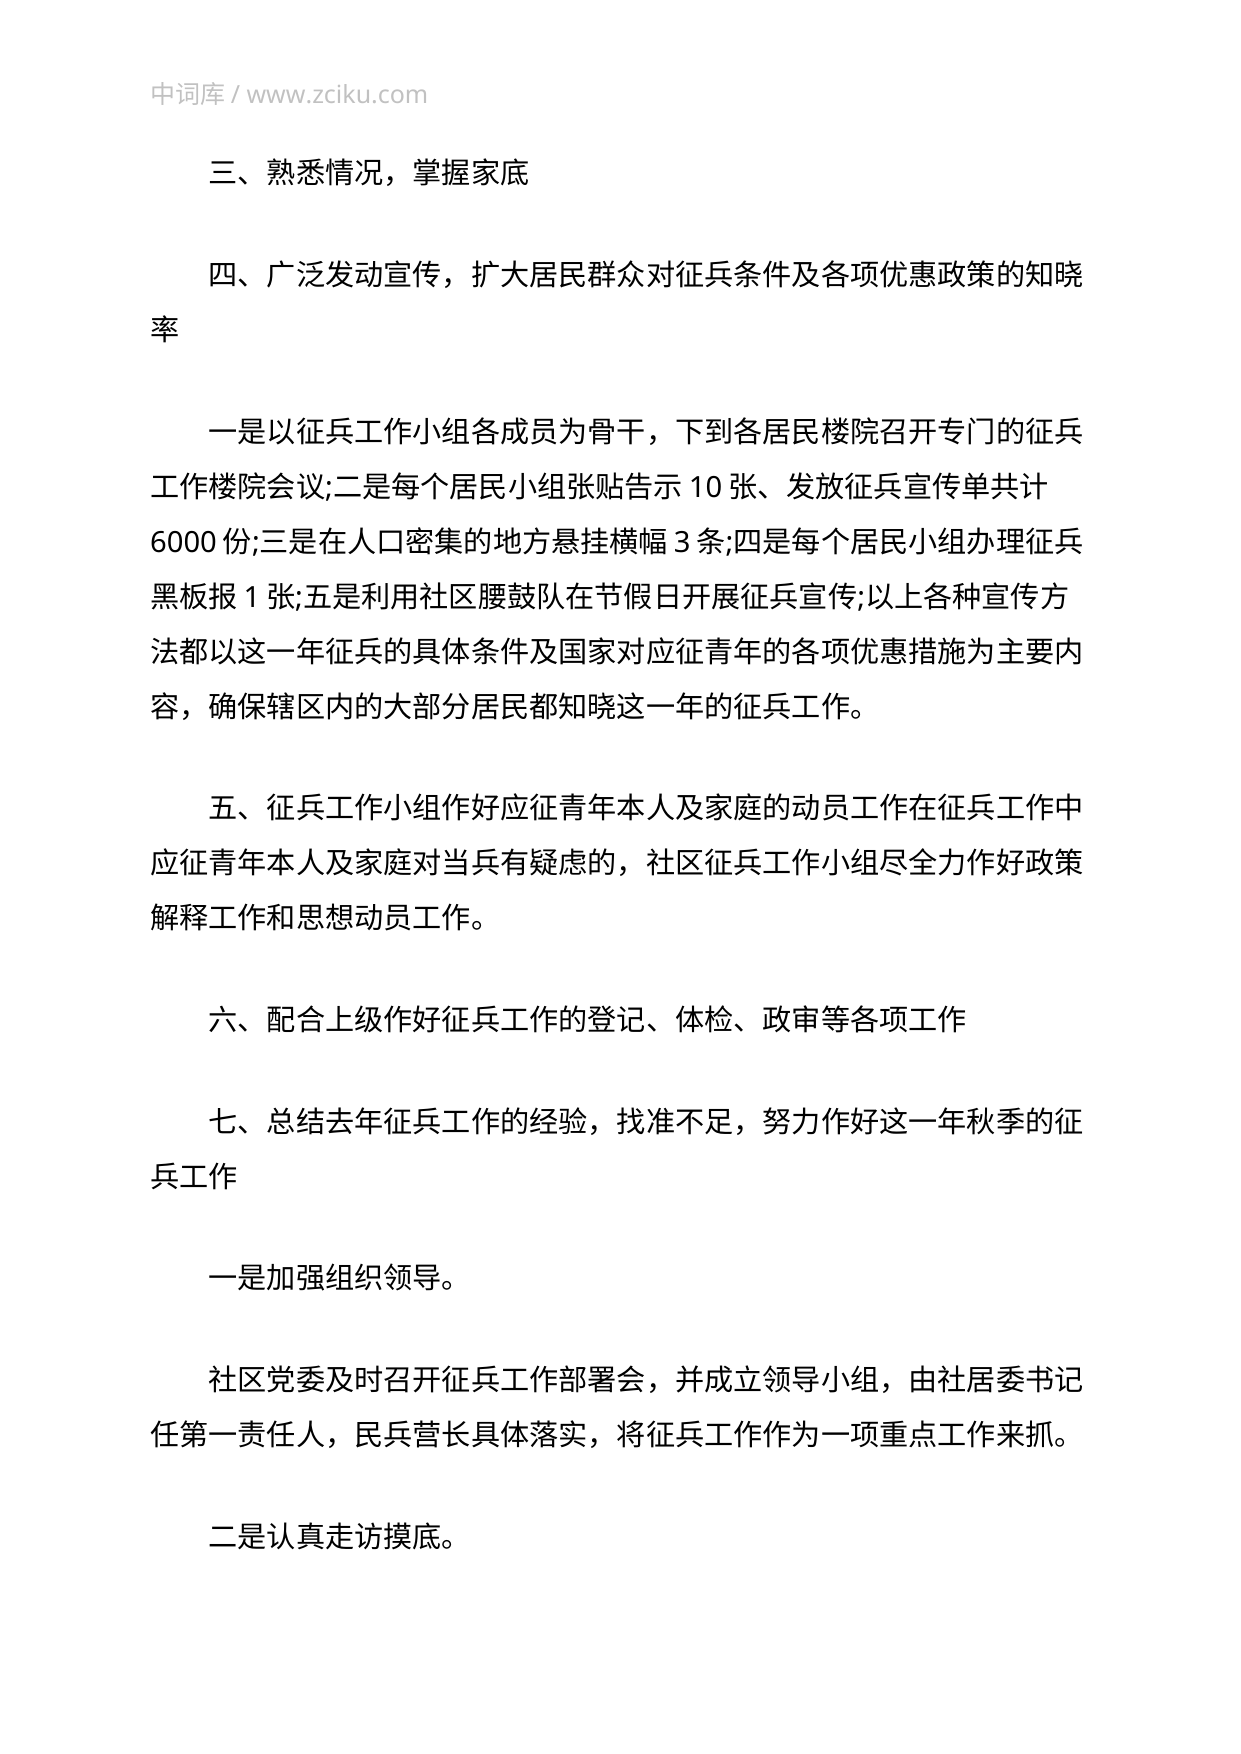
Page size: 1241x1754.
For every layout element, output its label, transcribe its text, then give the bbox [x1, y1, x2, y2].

text 四、广泛发动宣传，扩大居民群众对征兵条件及各项优惠政策的知晓率 [150, 252, 1090, 349]
text 三、熟悉情况，掌握家底 [150, 150, 1090, 192]
text 社区党委及时召开征兵工作部署会，并成立领导小组，由社居委书记任第一责任人，民兵营长具体落实，将征兵工作作为一项重点工作来抓。 [150, 1357, 1090, 1454]
text 七、总结去年征兵工作的经验，找准不足，努力作好这一年秋季的征兵工作 [150, 1098, 1090, 1196]
text 二是认真走访摸底。 [150, 1513, 1090, 1556]
text 一是加强组织领导。 [150, 1255, 1090, 1297]
text 六、配合上级作好征兵工作的登记、体检、政审等各项工作 [150, 997, 1090, 1039]
text 一是以征兵工作小组各成员为骨干，下到各居民楼院召开专门的征兵工作楼院会议;二是每个居民小组张贴告示10张、发放征兵宣传单共计6000份;三是在人口密集的地方悬挂横幅3条;四是每个居民小组办理征兵黑板报1张;五是利用社区腰鼓队在节假日开展征兵宣传;以上各种宣传方法都以这一年征兵的具体条件及国家对应征青年的各项优惠措施为主要内容，确保辖区内的大部分居民都知晓这一年的征兵工作。 [150, 408, 1090, 726]
text 五、征兵工作小组作好应征青年本人及家庭的动员工作在征兵工作中应征青年本人及家庭对当兵有疑虑的，社区征兵工作小组尽全力作好政策解释工作和思想动员工作。 [150, 785, 1090, 937]
